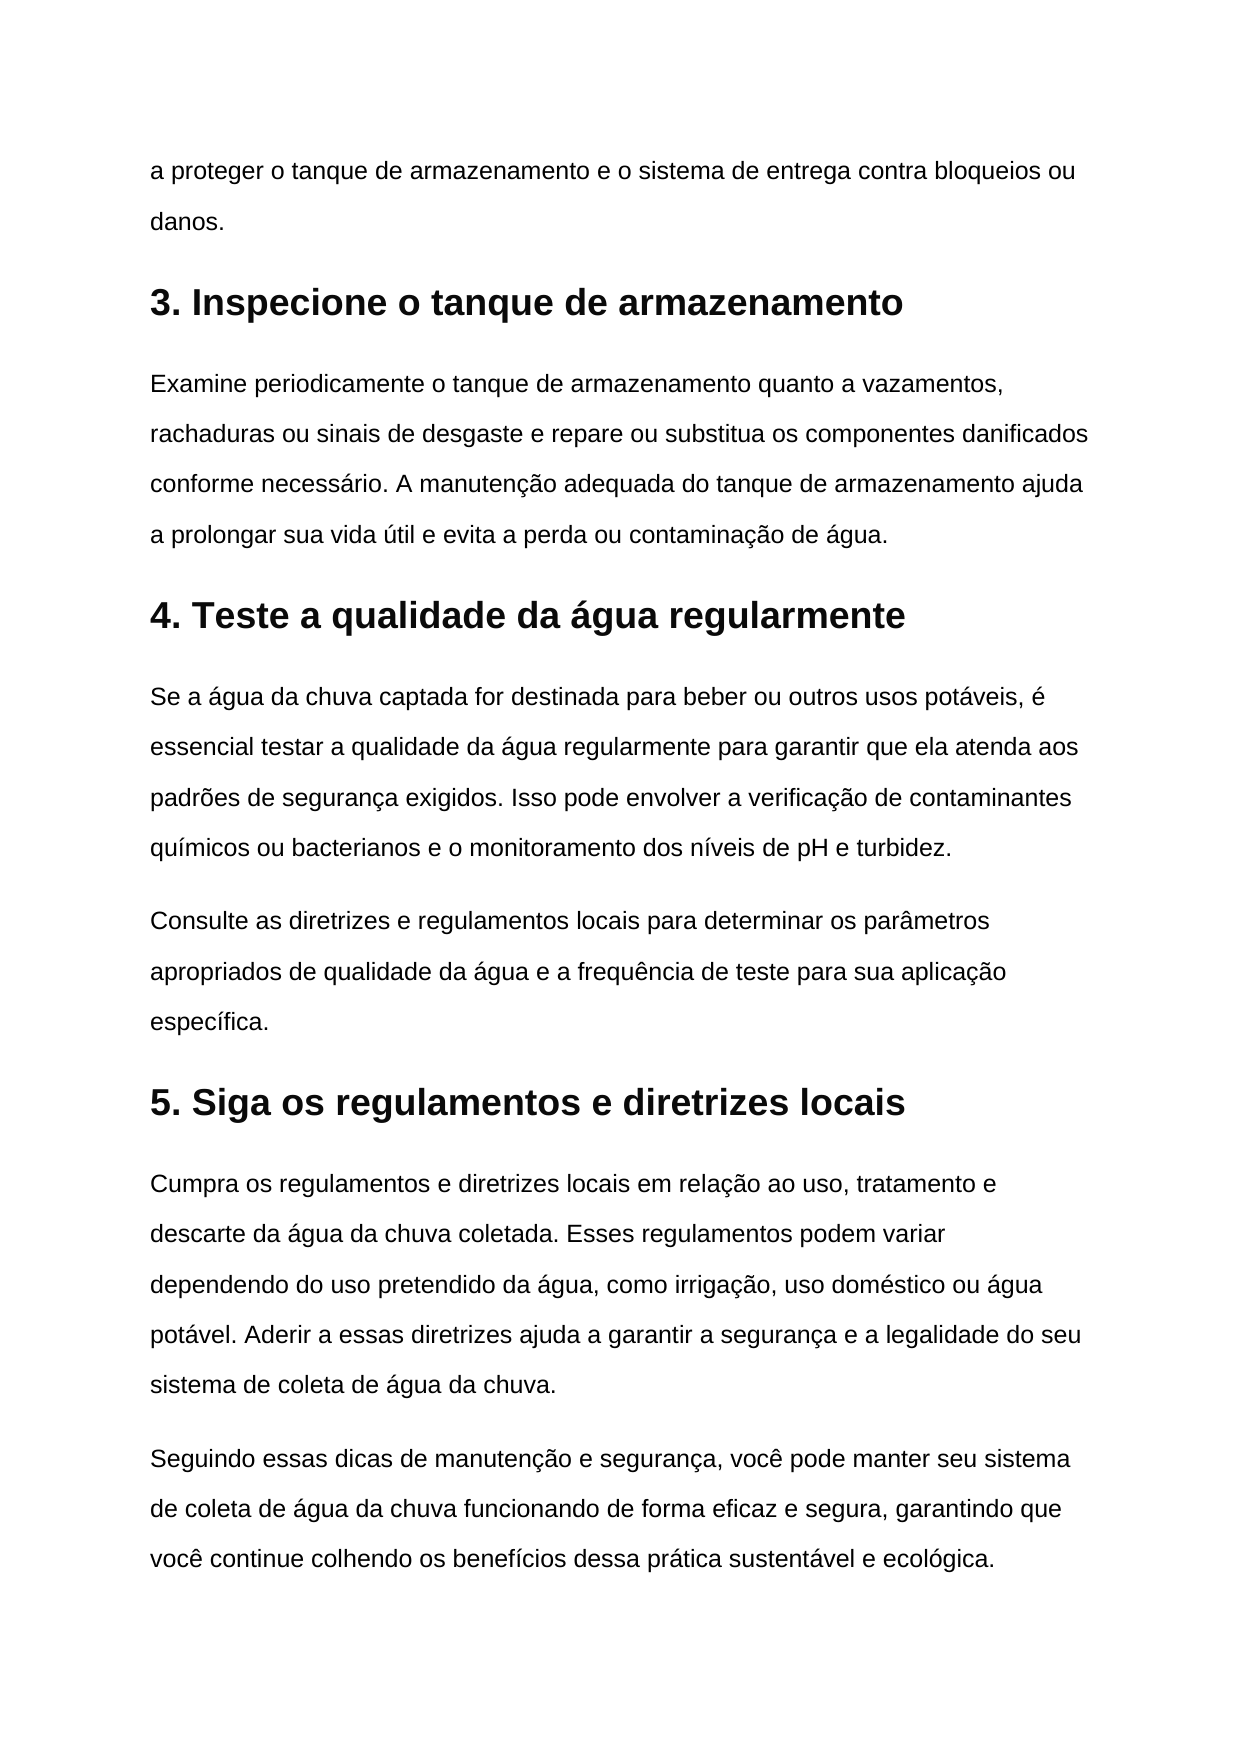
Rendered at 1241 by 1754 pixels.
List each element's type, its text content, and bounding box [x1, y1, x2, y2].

text Seguindo essas dicas de manutenção e segurança, você pode manter seu sistema de coleta de água da chuva funcionando de forma eficaz e segura, garantindo que você continue colhendo os benefícios dessa prática sustentável e ecológica. [150, 1437, 1090, 1588]
text Examine periodicamente o tanque de armazenamento quanto a vazamentos, rachaduras ou sinais de desgaste e repare ou substitua os componentes danificados conforme necessário. A manutenção adequada do tanque de armazenamento ajuda a prolongar sua vida útil e evita a perda ou contaminação de água. [150, 363, 1090, 548]
text Cumpra os regulamentos e diretrizes locais em relação ao uso, tratamento e descarte da água da chuva coletada. Esses regulamentos podem variar dependendo do uso pretendido da água, como irrigação, uso doméstico ou água potável. Aderir a essas diretrizes ajuda a garantir a segurança e a legalidade do seu sistema de coleta de água da chuva. [150, 1163, 1090, 1399]
text Se a água da chuva captada for destinada para beber ou outros usos potáveis, é essencial testar a qualidade da água regularmente para garantir que ela atenda aos padrões de segurança exigidos. Isso pode envolver a verificação de contaminantes químicos ou bacterianos e o monitoramento dos níveis de pH e turbidez. [150, 676, 1090, 862]
text Consulte as diretrizes e regulamentos locais para determinar os parâmetros apropriados de qualidade da água e a frequência de teste para sua aplicação específica. [150, 900, 1090, 1036]
subtitle 4. Teste a qualidade da água regularmente [150, 593, 1090, 636]
subtitle 5. Siga os regulamentos e diretrizes locais [150, 1080, 1090, 1123]
subtitle 3. Inspecione o tanque de armazenamento [150, 280, 1090, 323]
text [150, 150, 1090, 235]
